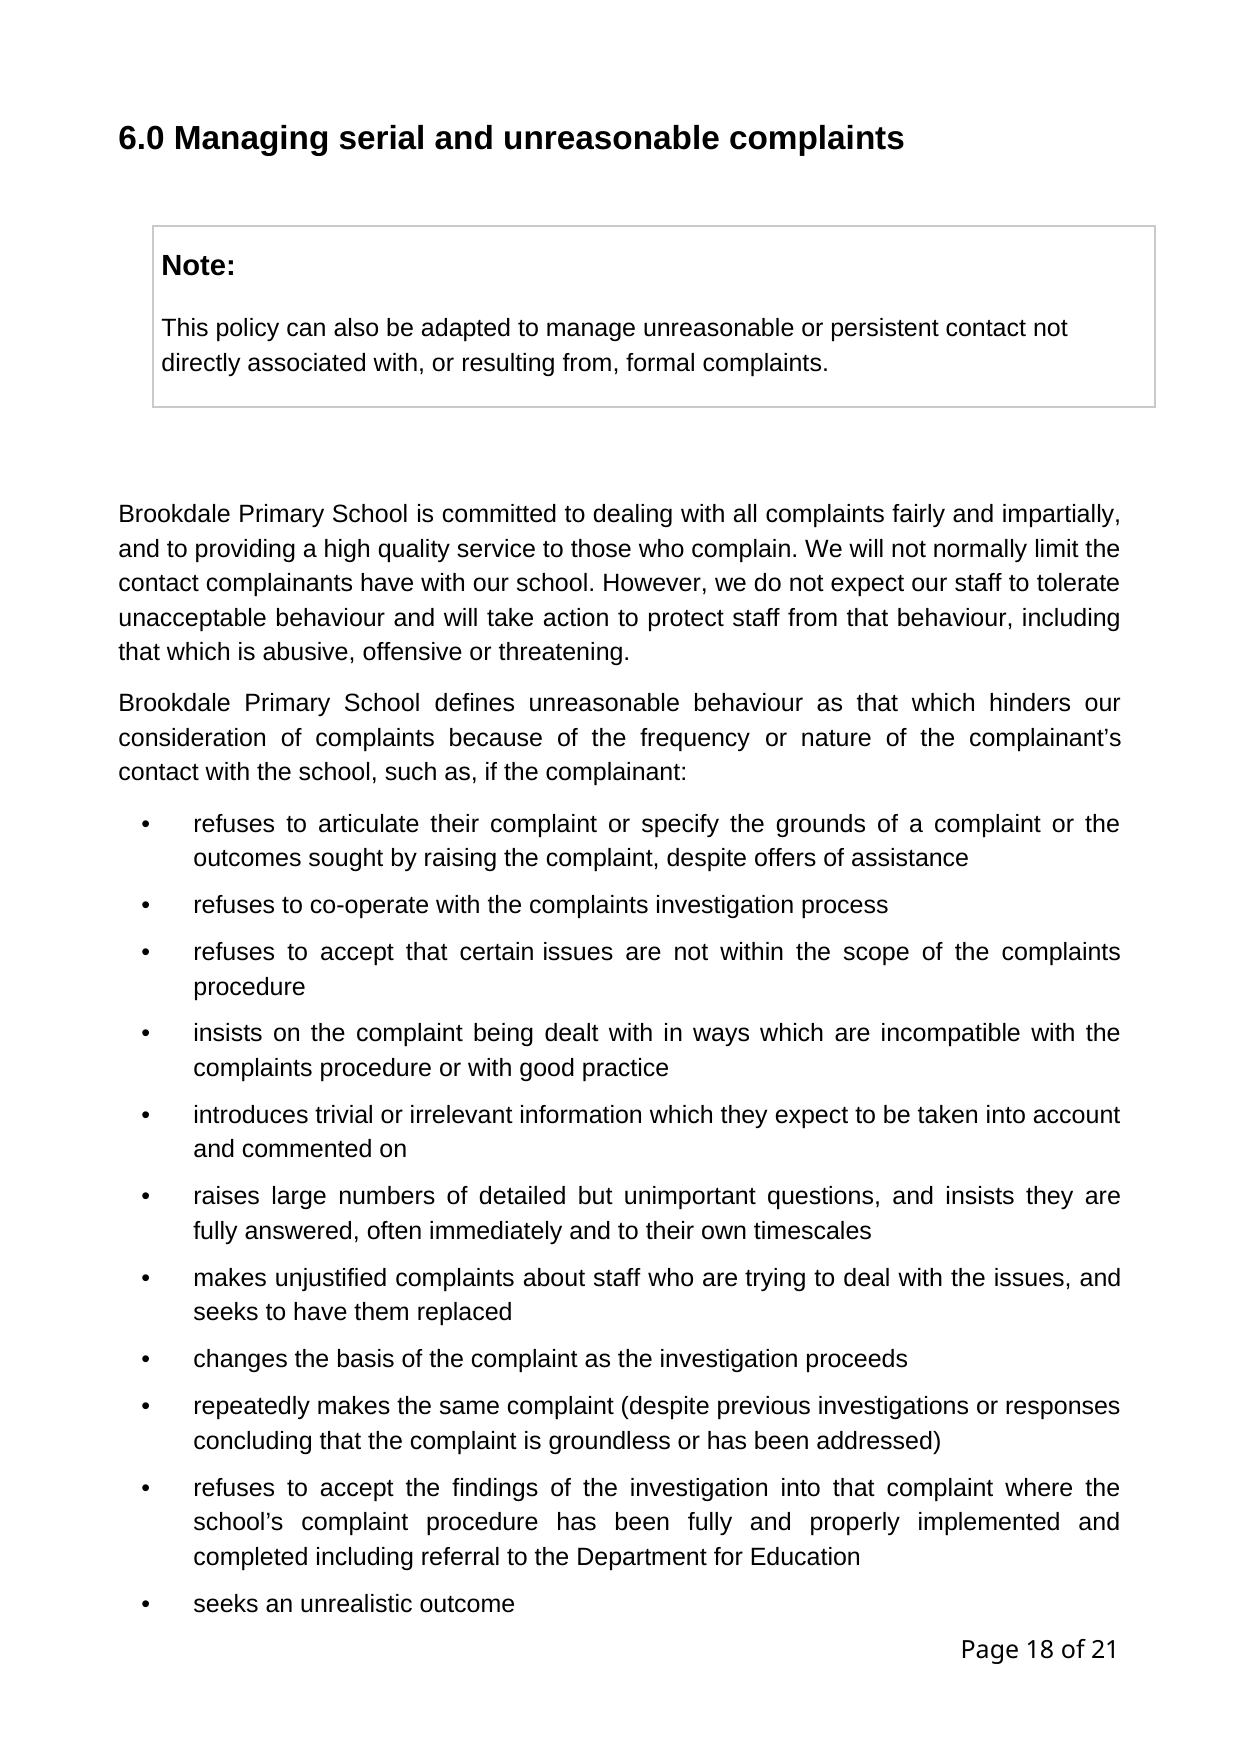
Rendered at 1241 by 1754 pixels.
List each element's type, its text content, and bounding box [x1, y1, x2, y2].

list refuses to articulate their complaint or specify the grounds of a complaint or the outcomes sought by raising the complaint, despite offers of assistance [141, 808, 1122, 872]
list insists on the complaint being dealt with in ways which are incompatible with the complaints procedure or with good practice [141, 1018, 1122, 1082]
list refuses to accept that certain issues are not within the scope of the complaints procedure [141, 937, 1122, 1000]
text Brookdale Primary School is committed to dealing with all complaints fairly and impartially, and to providing a high quality service to those who complain. We will not normally limit the contact complainants have with our school. However, we do not expect our staff to tolerate unacceptable behaviour and will take action to protect staff from that behaviour, including that which is abusive, offensive or threatening. [118, 499, 1122, 666]
table_header Note: This policy can also be adapted to manage unreasonable or persistent contact not directly associated with, or resulting from, formal complaints. [154, 227, 1154, 406]
list introduces trivial or irrelevant information which they expect to be taken into account and commented on [141, 1100, 1122, 1163]
text Brookdale Primary School defines unreasonable behaviour as that which hinders our consideration of complaints because of the frequency or nature of the complainant’s contact with the school, such as, if the complainant: [118, 688, 1122, 786]
list changes the basis of the complaint as the investigation proceeds [141, 1344, 1122, 1373]
text 6.0 Managing serial and unreasonable complaints [118, 118, 1122, 157]
list refuses to co-operate with the complaints investigation process [141, 890, 1122, 919]
list refuses to accept the findings of the investigation into that complaint where the school’s complaint procedure has been fully and properly implemented and completed including referral to the Department for Education [141, 1473, 1122, 1570]
list raises large numbers of detailed but unimportant questions, and insists they are fully answered, often immediately and to their own timescales [141, 1181, 1122, 1244]
list repeatedly makes the same complaint (despite previous investigations or responses concluding that the complaint is groundless or has been addressed) [141, 1391, 1122, 1454]
list makes unjustified complaints about staff who are trying to deal with the issues, and seeks to have them replaced [141, 1263, 1122, 1326]
list seeks an unrealistic outcome [141, 1589, 1122, 1617]
